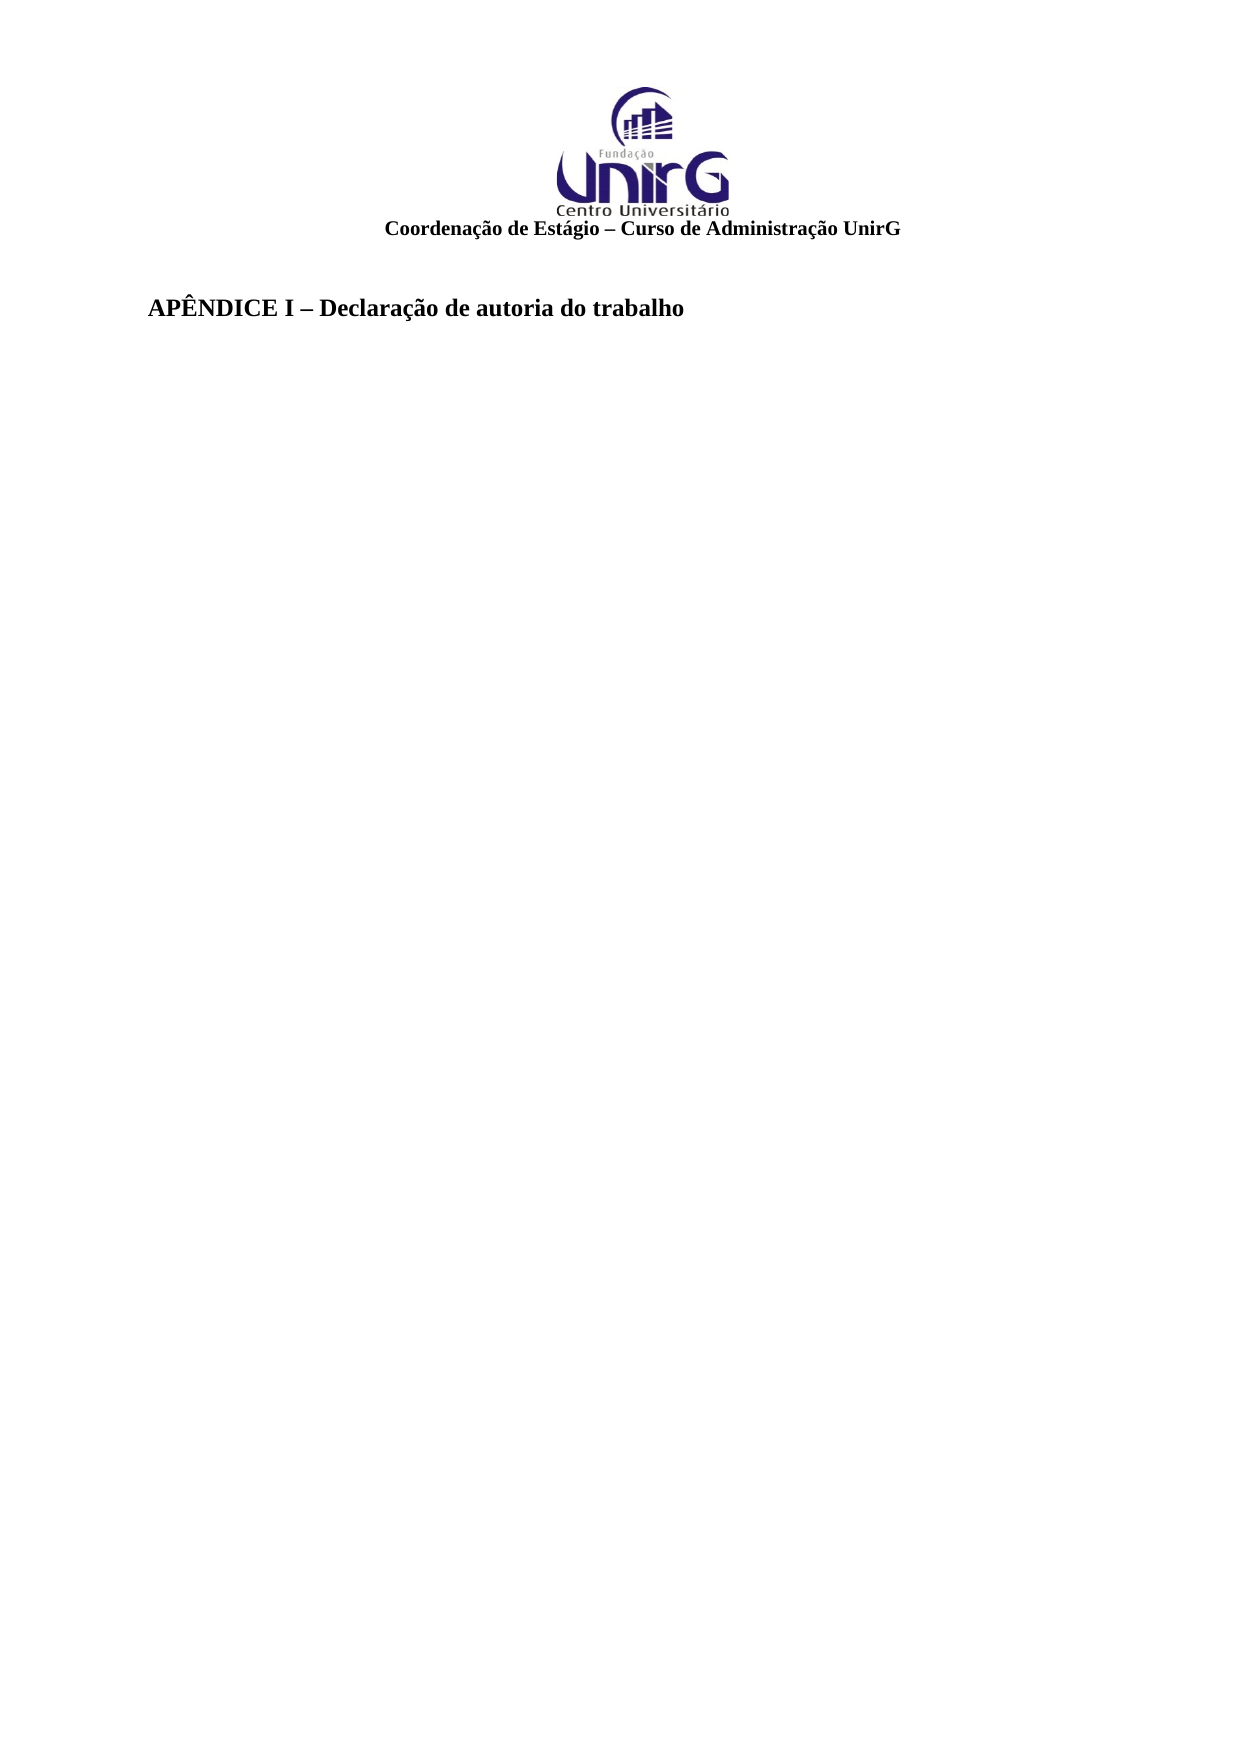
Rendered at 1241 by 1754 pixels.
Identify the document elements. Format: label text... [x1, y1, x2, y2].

text Coordenação de Estágio – Curso de Administração UnirG [148, 216, 1138, 240]
picture [556, 87, 729, 216]
text APÊNDICE I – Declaração de autoria do trabalho [148, 293, 1138, 322]
